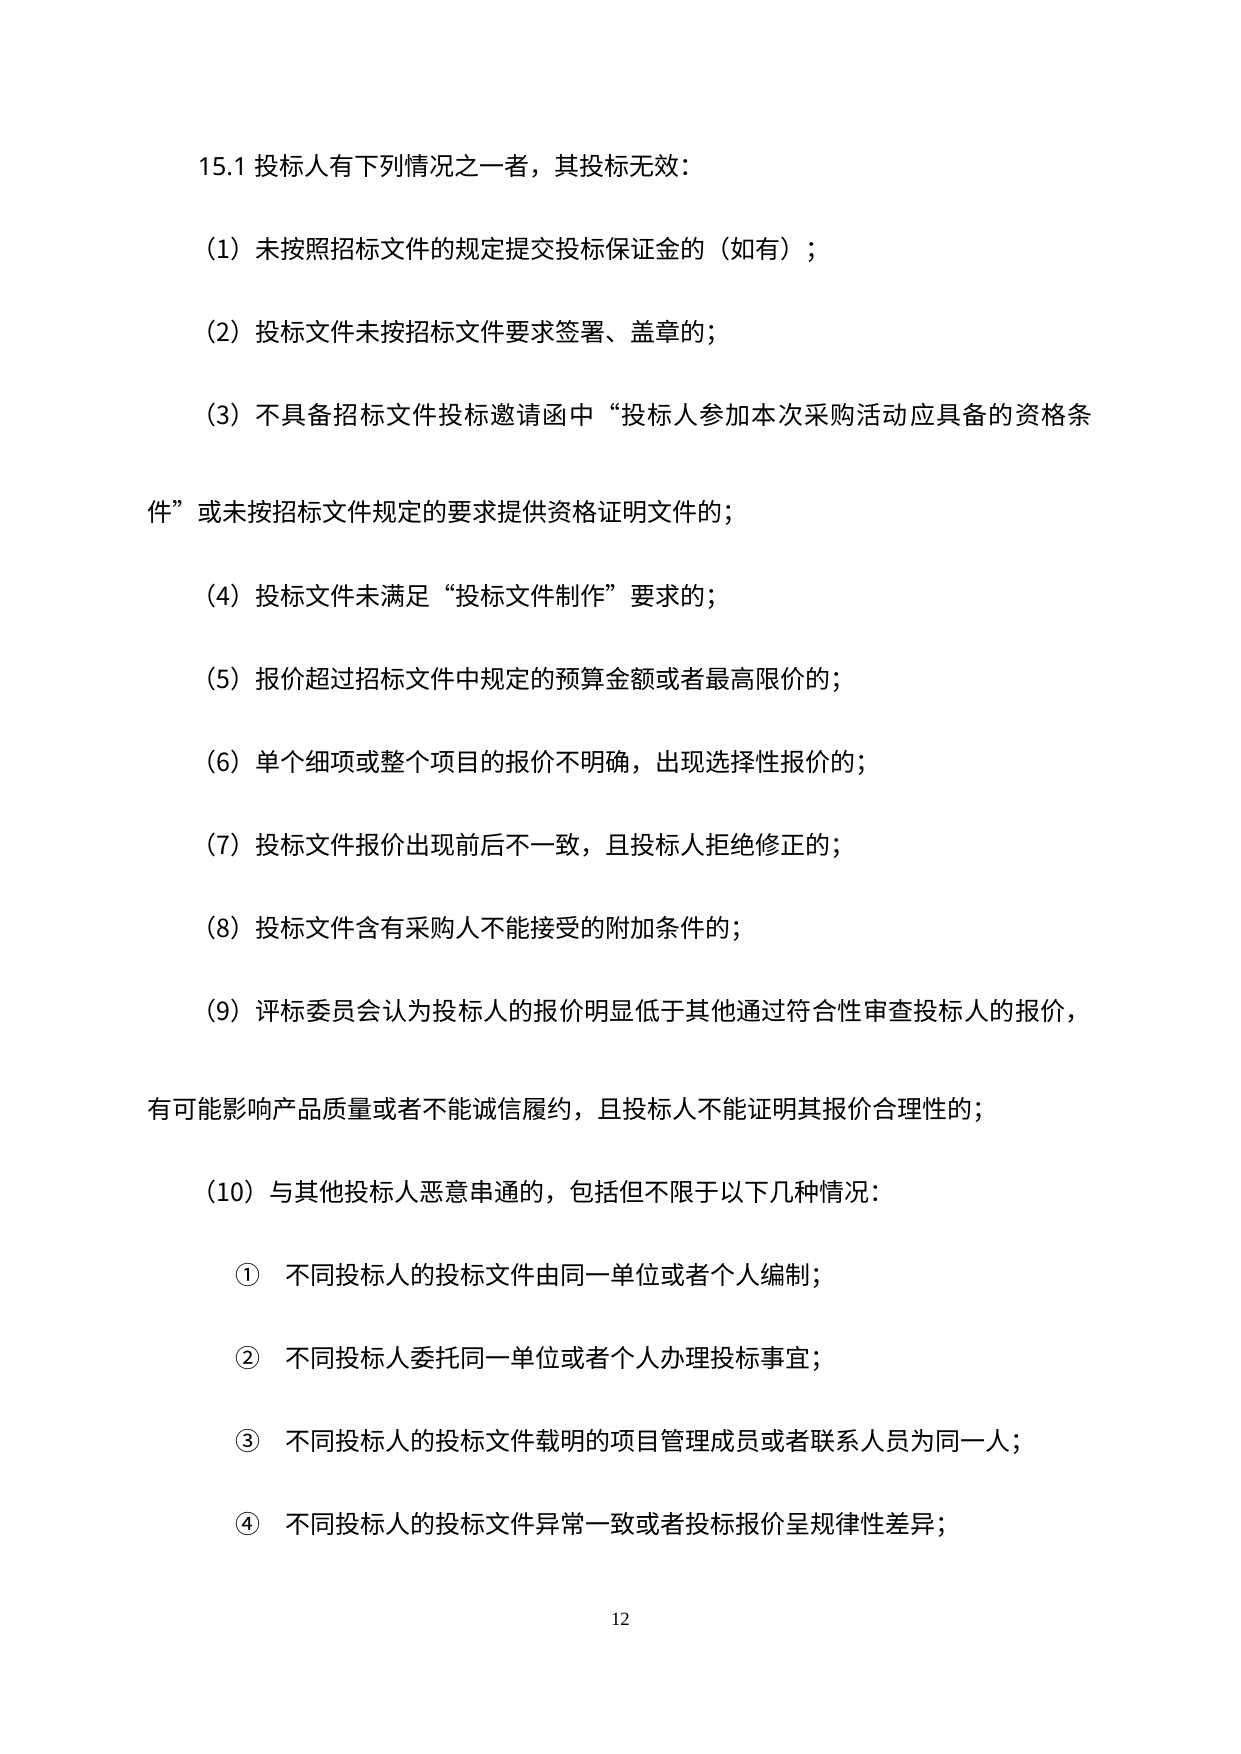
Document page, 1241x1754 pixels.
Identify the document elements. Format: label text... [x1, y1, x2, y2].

list 与其他投标人恶意串通的，包括但不限于以下几种情况： [148, 1158, 1092, 1223]
list 投标文件未满足“投标文件制作”要求的； [148, 562, 1092, 627]
list 不同投标人的投标文件异常一致或者投标报价呈规律性差异； [148, 1490, 1092, 1555]
list 未按照招标文件的规定提交投标保证金的（如有）； [148, 215, 1092, 280]
text 15.1 投标人有下列情况之一者，其投标无效： [148, 132, 1092, 197]
list 报价超过招标文件中规定的预算金额或者最高限价的； [148, 645, 1092, 710]
list 投标文件未按招标文件要求签署、盖章的； [148, 298, 1092, 363]
list 单个细项或整个项目的报价不明确，出现选择性报价的； [148, 728, 1092, 793]
list 不同投标人的投标文件载明的项目管理成员或者联系人员为同一人； [148, 1407, 1092, 1472]
list 投标文件含有采购人不能接受的附加条件的； [148, 894, 1092, 959]
list 不具备招标文件投标邀请函中“投标人参加本次采购活动应具备的资格条件”或未按招标文件规定的要求提供资格证明文件的； [148, 381, 1092, 543]
list 评标委员会认为投标人的报价明显低于其他通过符合性审查投标人的报价，有可能影响产品质量或者不能诚信履约，且投标人不能证明其报价合理性的； [148, 977, 1092, 1140]
list 不同投标人的投标文件由同一单位或者个人编制； [148, 1241, 1092, 1306]
list 投标文件报价出现前后不一致，且投标人拒绝修正的； [148, 811, 1092, 876]
list 不同投标人委托同一单位或者个人办理投标事宜； [148, 1324, 1092, 1389]
